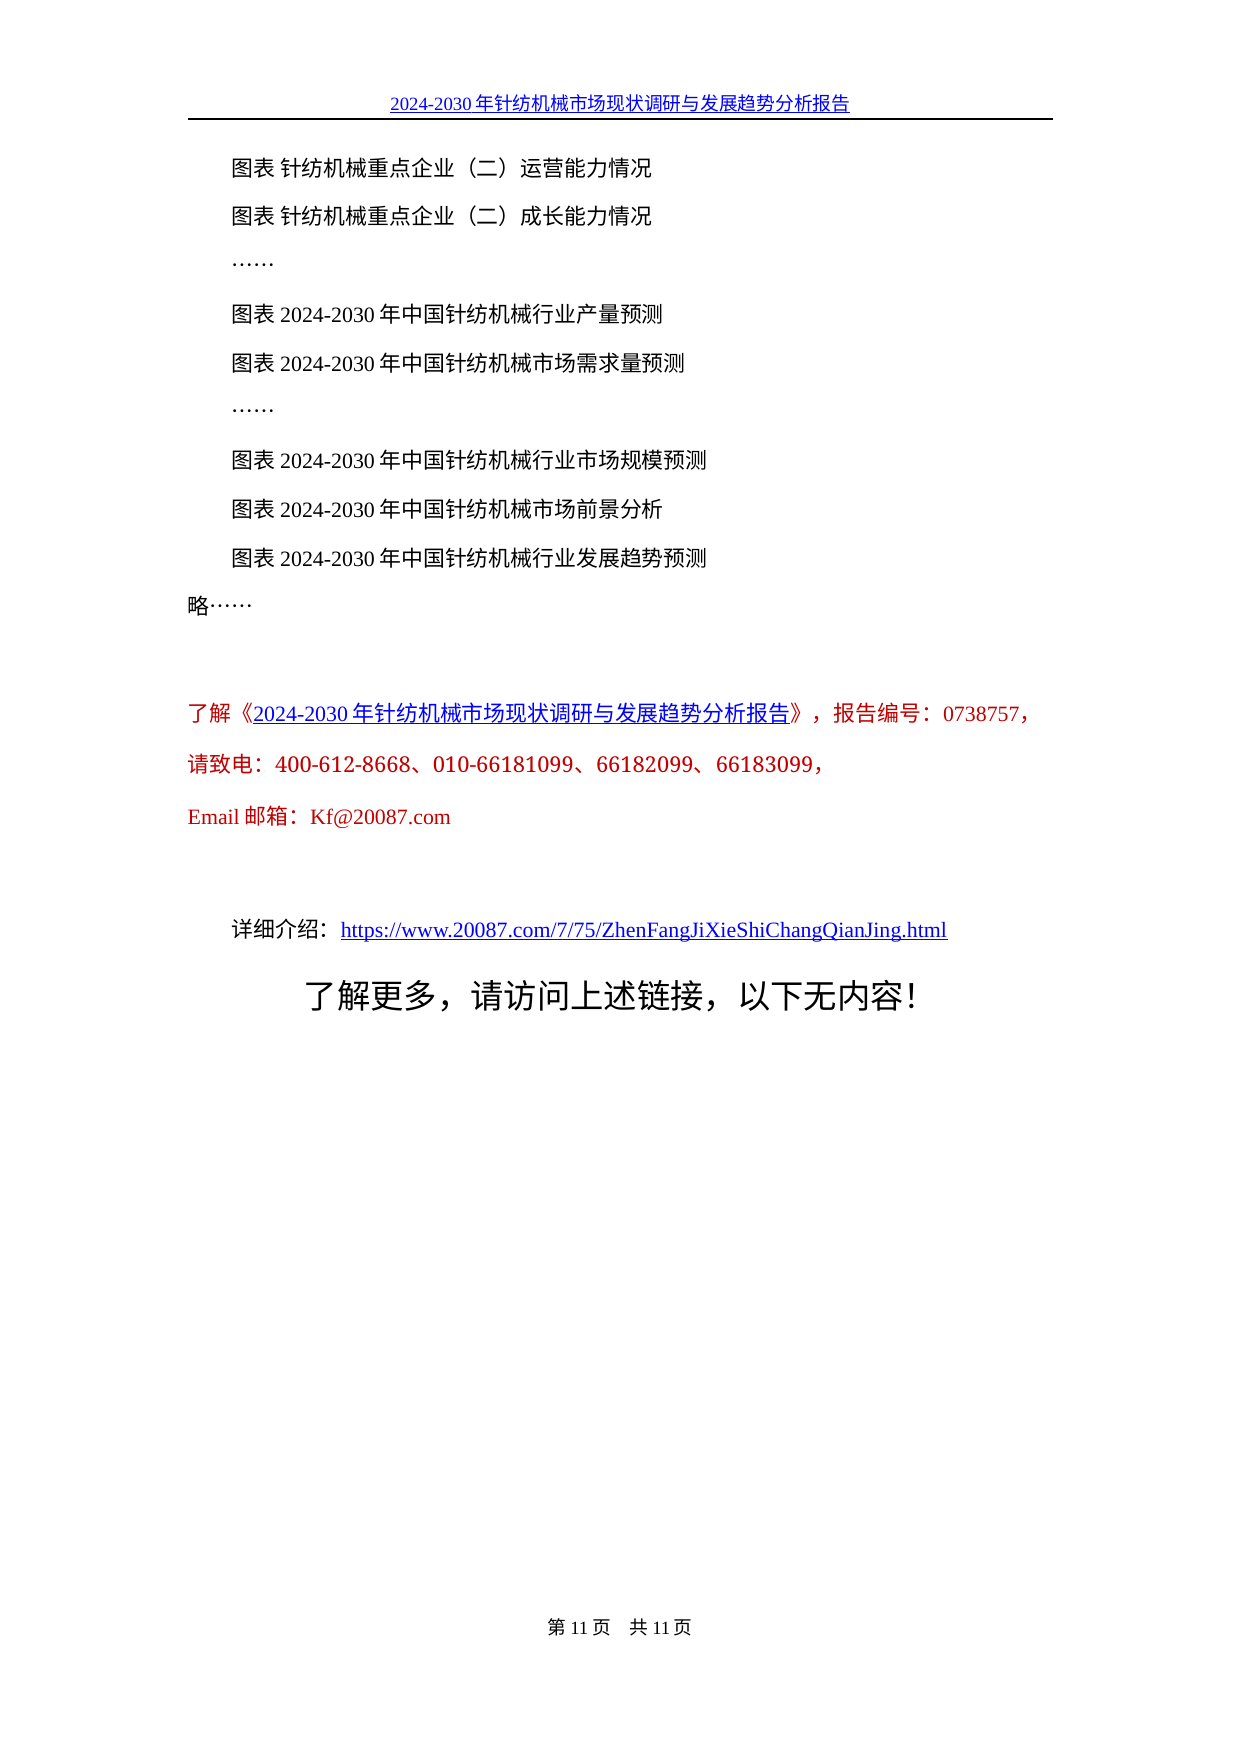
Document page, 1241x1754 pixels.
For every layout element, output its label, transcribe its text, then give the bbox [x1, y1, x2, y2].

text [187, 150, 1053, 621]
text Email邮箱：Kf@20087.com [187, 798, 1053, 831]
title 了解更多，请访问上述链接，以下无内容！ [187, 961, 1053, 1026]
text 详细介绍：https://www.20087.com/7/75/ZhenFangJiXieShiChangQianJing.html [187, 911, 1053, 944]
text 了解《2024-2030年针纺机械市场现状调研与发展趋势分析报告》，报告编号：0738757， [187, 695, 1053, 728]
text 请致电：400-612-8668、010-66181099、66182099、66183099， [187, 747, 1053, 779]
